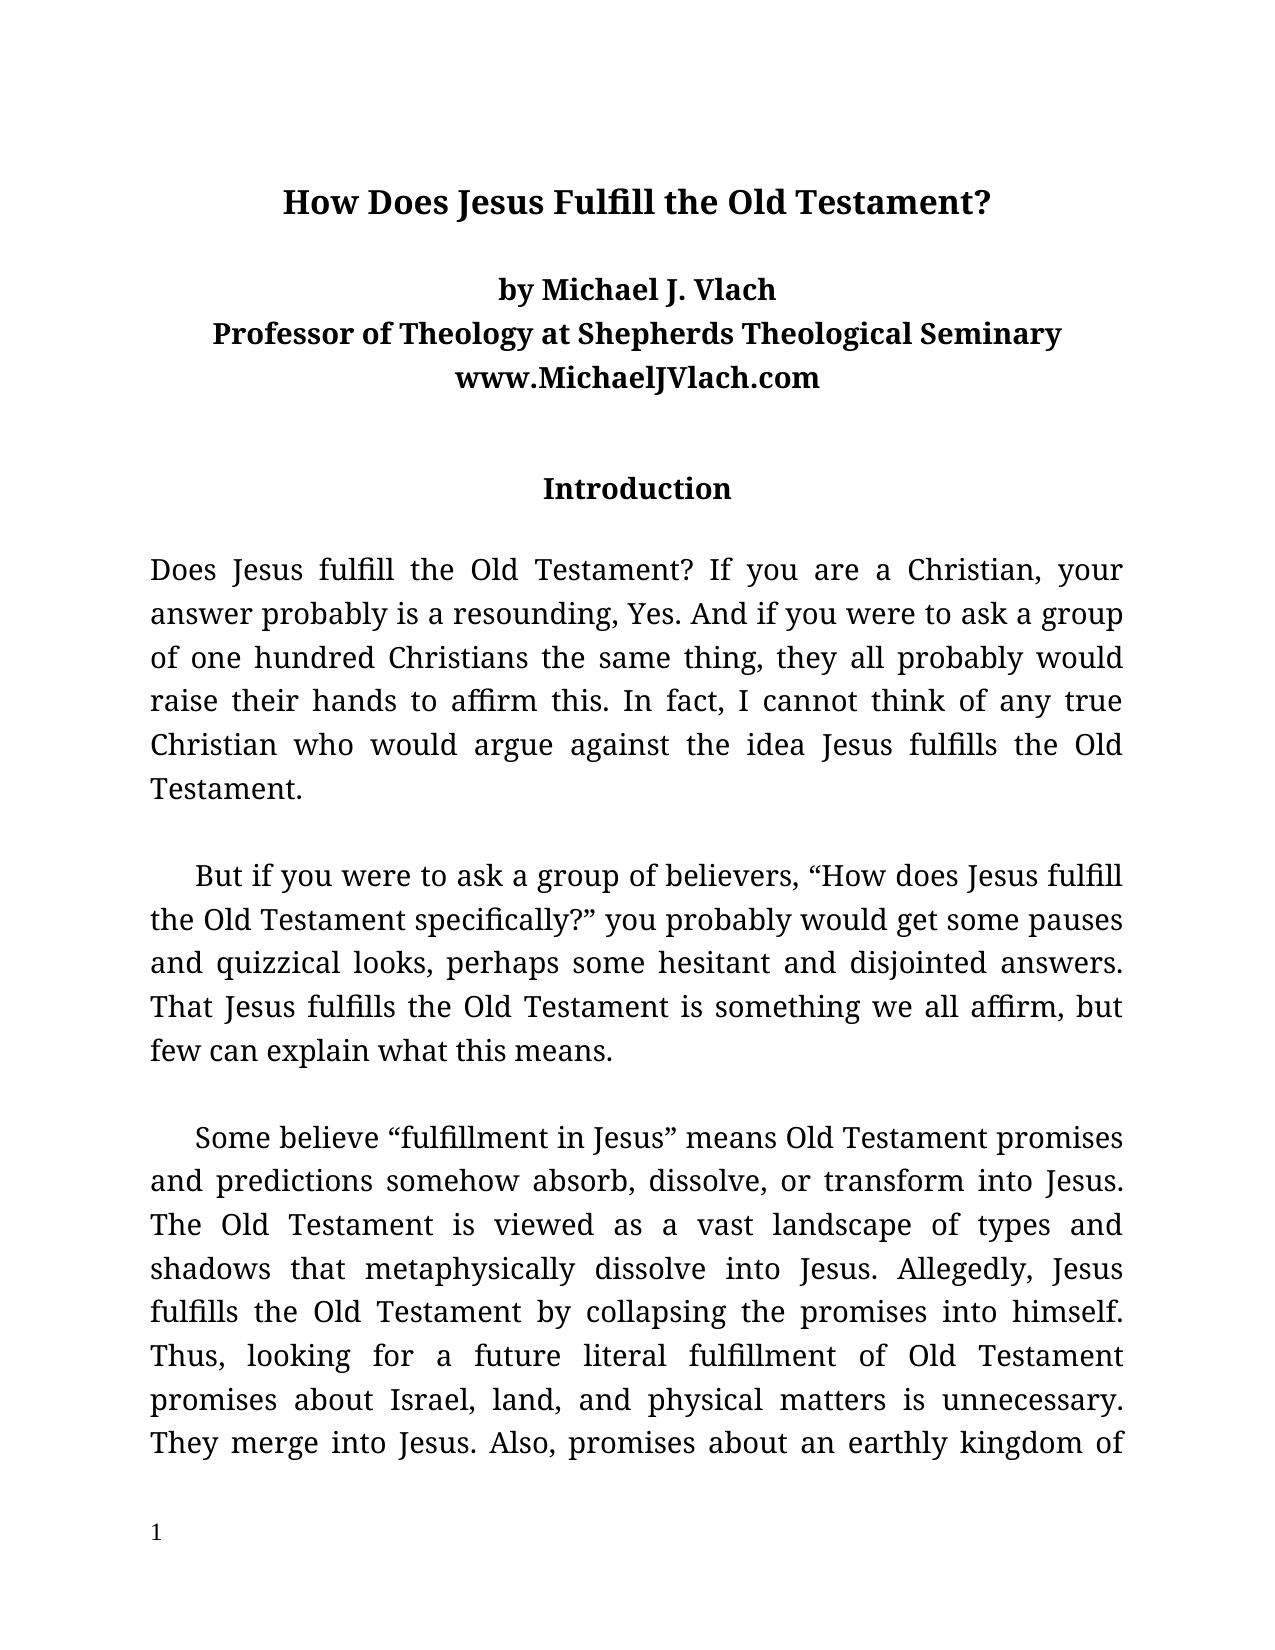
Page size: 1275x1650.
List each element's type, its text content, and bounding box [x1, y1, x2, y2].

text Introduction [150, 469, 1125, 508]
text Does Jesus fulfill the Old Testament? If you are a Christian, your answer probably is a resounding, Yes. And if you were to ask a group of one hundred Christians the same thing, they all probably would raise their hands to affirm this. In fact, I cannot think of any true Christian who would argue against the idea Jesus fulfills the Old Testament. [150, 550, 1125, 808]
text Professor of Theology at Shepherds Theological Seminary [150, 313, 1125, 353]
text by Michael J. Vlach [150, 269, 1125, 309]
text How Does Jesus Fulfill the Old Testament? [150, 179, 1125, 224]
text But if you were to ask a group of believers, “How does Jesus fulfill the Old Testament specifically?” you probably would get some pauses and quizzical looks, perhaps some hesitant and disjointed answers. That Jesus fulfills the Old Testament is something we all affirm, but few can explain what this means. [150, 855, 1125, 1069]
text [150, 1117, 1125, 1462]
text www.MichaelJVlach.com [150, 357, 1125, 397]
